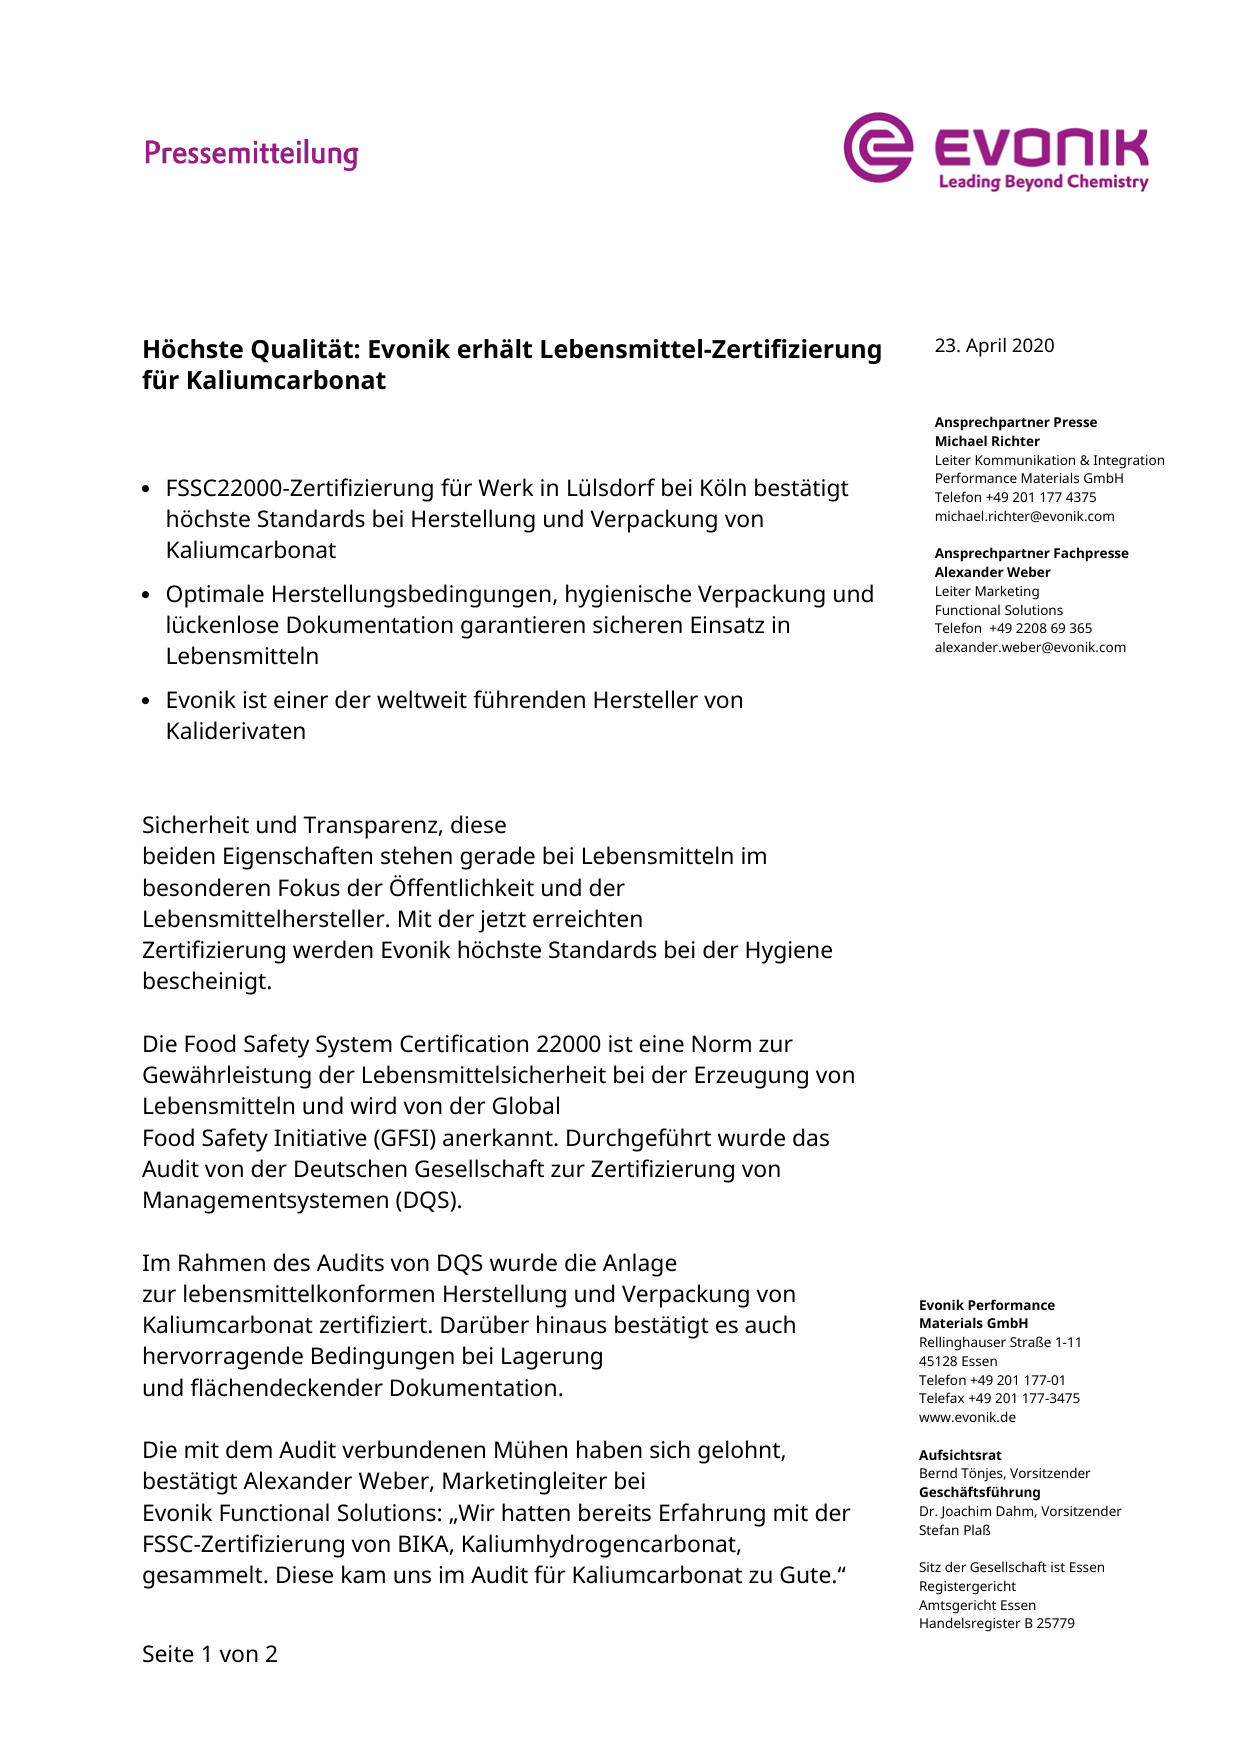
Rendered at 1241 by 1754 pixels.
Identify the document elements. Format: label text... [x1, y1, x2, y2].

text Amtsgericht Essen [919, 1595, 1213, 1614]
text Stefan Plaß [919, 1520, 1213, 1539]
subtitle FSSC22000-Zertifizierung für Werk in Lülsdorf bei Köln bestätigt höchste Standards bei Herstellung und Verpackung von Kaliumcarbonat [142, 471, 886, 565]
text Im Rahmen des Audits von DQS wurde die Anlage zur lebensmittelkonformen Herstellung und Verpackung von Kaliumcarbonat zertifiziert. Darüber hinaus bestätigt es auch hervorragende Bedingungen bei Lagerung und flächendeckender Dokumentation. [142, 1246, 886, 1402]
text Die mit dem Audit verbundenen Mühen haben sich gelohnt, bestätigt Alexander Weber, Marketingleiter bei Evonik Functional Solutions: „Wir hatten bereits Erfahrung mit der FSSC-Zertifizierung von BIKA, Kaliumhydrogencarbonat, gesammelt. Diese kam uns im Audit für Kaliumcarbonat zu Gute.“ [142, 1433, 886, 1590]
text Höchste Qualität: Evonik erhält Lebensmittel-Zertifizierung für Kaliumcarbonat [142, 333, 886, 396]
text Telefax +49 201 177-3475 [919, 1389, 1213, 1408]
subtitle Evonik ist einer der weltweit führenden Hersteller von Kaliderivaten [142, 683, 886, 746]
table_header 23. April 2020 Ansprechpartner Presse Michael Richter Leiter Kommunikation & Integration Performance Materials GmbH Telefon +49 201 177 4375 michael.richter@evonik.com [935, 338, 1200, 544]
text Die Food Safety System Certification 22000 ist eine Norm zur Gewährleistung der Lebensmittelsicherheit bei der Erzeugung von Lebensmitteln und wird von der Global Food Safety Initiative (GFSI) anerkannt. Durchgeführt wurde das Audit von der Deutschen Gesellschaft zur Zertifizierung von Managementsystemen (DQS). [142, 1027, 886, 1215]
picture [145, 139, 359, 171]
table_cell Ansprechpartner Fachpresse Alexander Weber Leiter Marketing Functional Solutions Telefon +49 2208 69 365 alexander.weber@evonik.com [935, 544, 1200, 694]
text 45128 Essen [919, 1351, 1213, 1370]
text Dr. Joachim Dahm, Vorsitzender [919, 1501, 1213, 1520]
subtitle Optimale Herstellungsbedingungen, hygienische Verpackung und lückenlose Dokumentation garantieren sicheren Einsatz in Lebensmitteln [142, 577, 886, 671]
text Geschäftsführung [919, 1483, 1213, 1501]
text Aufsichtsrat Bernd Tönjes, Vorsitzender [919, 1445, 1213, 1483]
picture [842, 110, 1150, 193]
text Registergericht [919, 1576, 1213, 1595]
text Evonik Performance Materials GmbH [919, 1295, 1213, 1333]
text Handelsregister B 25779 [919, 1614, 1213, 1633]
text www.evonik.de [919, 1408, 1213, 1426]
text Sicherheit und Transparenz, diese beiden Eigenschaften stehen gerade bei Lebensmitteln im besonderen Fokus der Öffentlichkeit und der Lebensmittelhersteller. Mit der jetzt erreichten Zertifizierung werden Evonik höchste Standards bei der Hygiene bescheinigt. [142, 808, 886, 996]
text Sitz der Gesellschaft ist Essen [919, 1558, 1213, 1576]
text Telefon +49 201 177-01 [919, 1370, 1213, 1389]
text Rellinghauser Straße 1-11 [919, 1333, 1213, 1351]
